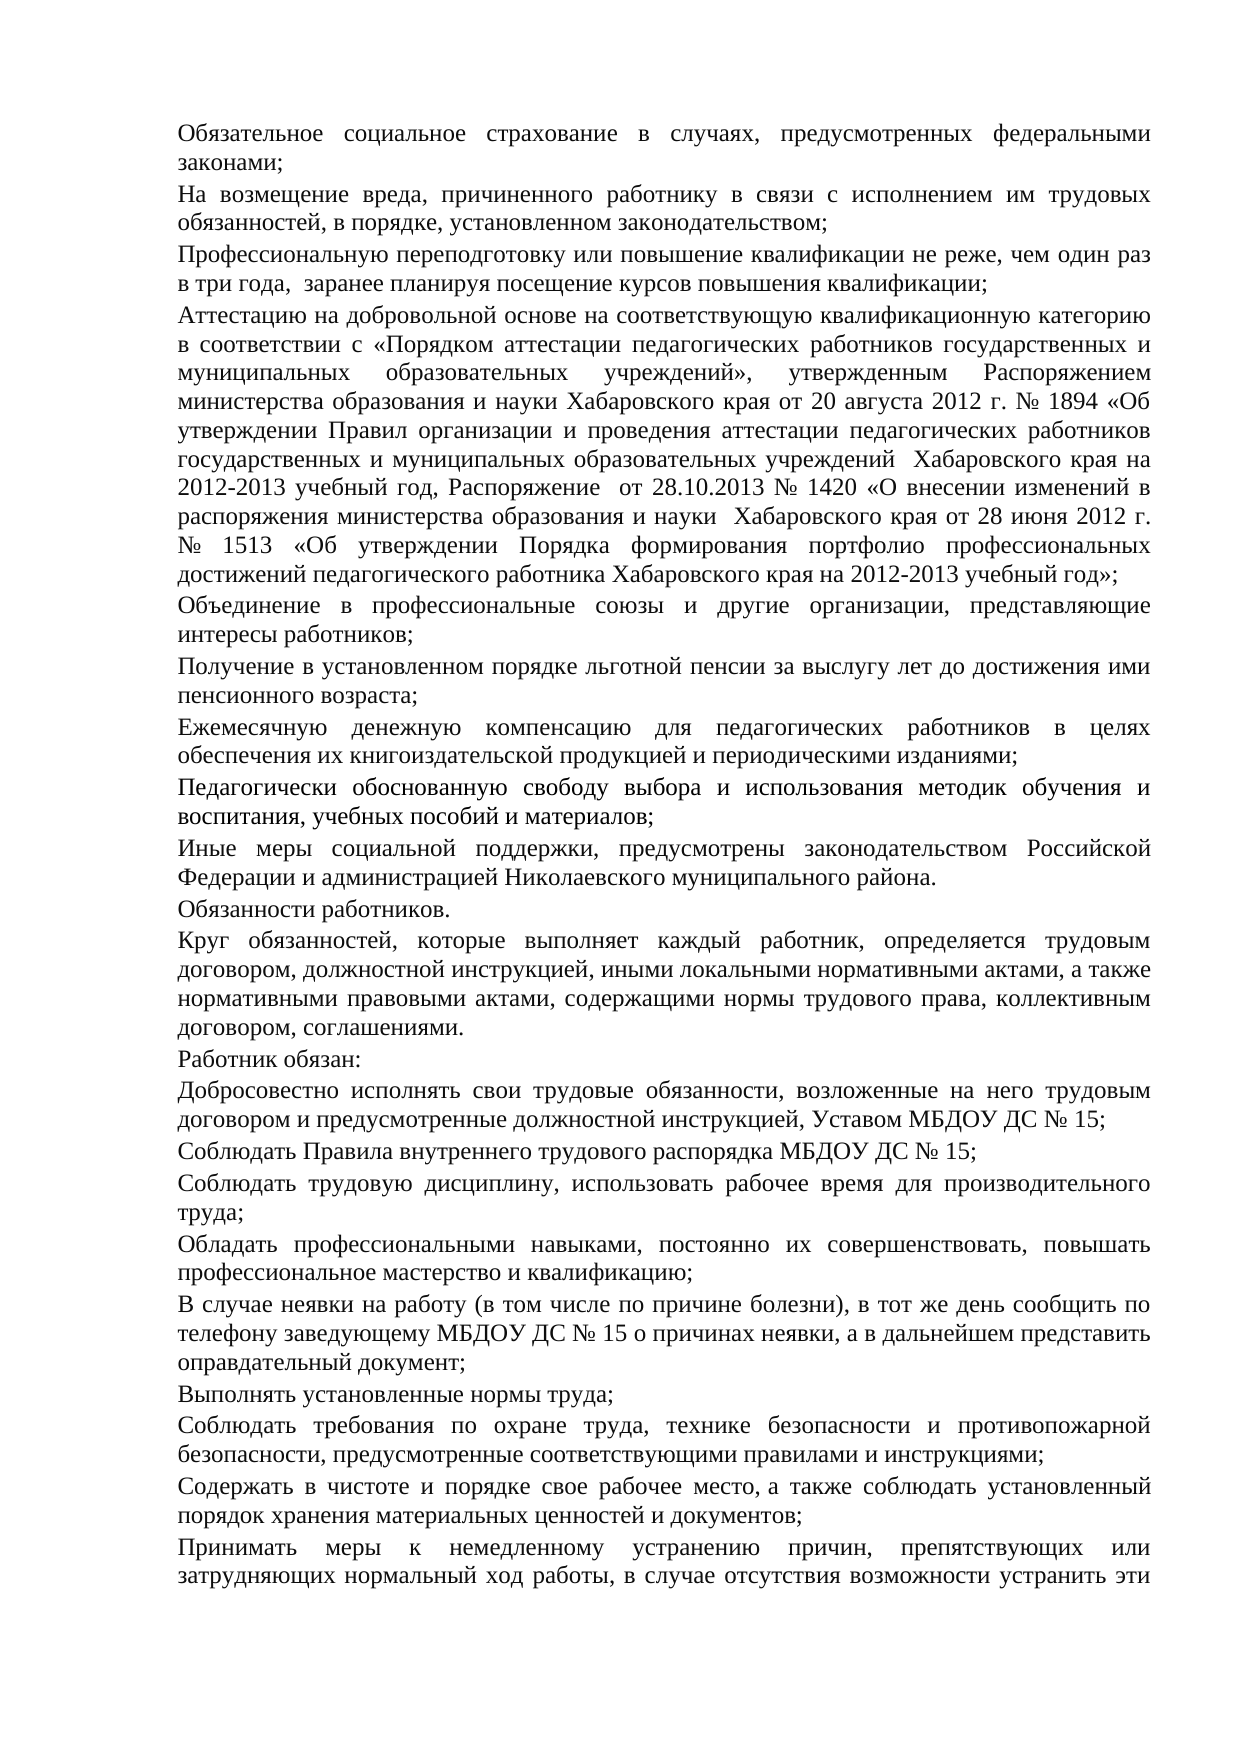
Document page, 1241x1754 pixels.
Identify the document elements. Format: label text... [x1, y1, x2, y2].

text Иные меры социальной поддержки, предусмотрены законодательством Российской Федерации и администрацией Николаевского муниципального района. [177, 833, 1152, 891]
text Выполнять установленные нормы труда; [177, 1379, 1152, 1407]
text Обязанности работников. [177, 894, 1152, 922]
text Обладать профессиональными навыками, постоянно их совершенствовать, повышать профессиональное мастерство и квалификацию; [177, 1229, 1152, 1286]
text Педагогически обоснованную свободу выбора и использования методик обучения и воспитания, учебных пособий и материалов; [177, 772, 1152, 830]
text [177, 1532, 1152, 1589]
text Объединение в профессиональные союзы и другие организации, представляющие интересы работников; [177, 591, 1152, 648]
text Соблюдать Правила внутреннего трудового распорядка МБДОУ ДС № 15; [177, 1136, 1152, 1165]
text Обязательное социальное страхование в случаях, предусмотренных федеральными законами; [177, 118, 1152, 176]
text Добросовестно исполнять свои трудовые обязанности, возложенные на него трудовым договором и предусмотренные должностной инструкцией, Уставом МБДОУ ДС № 15; [177, 1076, 1152, 1133]
text Соблюдать трудовую дисциплину, использовать рабочее время для производительного труда; [177, 1168, 1152, 1226]
text Аттестацию на добровольной основе на соответствующую квалификационную категорию в соответствии с «Порядком аттестации педагогических работников государственных и муниципальных образовательных учреждений», утвержденным Распоряжением министерства образования и науки Хабаровского края от 20 августа 2012 г. № 1894 «Об утверждении Правил организации и проведения аттестации педагогических работников государственных и муниципальных образовательных учреждений Хабаровского края на 2012-2013 учебный год, Распоряжение от 28.10.2013 № 1420 «О внесении изменений в распоряжения министерства образования и науки Хабаровского края от 28 июня 2012 г. № 1513 «Об утверждении Порядка формирования портфолио профессиональных достижений педагогического работника Хабаровского края на 2012-2013 учебный год»; [177, 300, 1152, 587]
text В случае неявки на работу (в том числе по причине болезни), в тот же день сообщить по телефону заведующему МБДОУ ДС № 15 о причинах неявки, а в дальнейшем представить оправдательный документ; [177, 1289, 1152, 1376]
text Круг обязанностей, которые выполняет каждый работник, определяется трудовым договором, должностной инструкцией, иными локальными нормативными актами, а также нормативными правовыми актами, содержащими нормы трудового права, коллективным договором, соглашениями. [177, 926, 1152, 1041]
text На возмещение вреда, причиненного работнику в связи с исполнением им трудовых обязанностей, в порядке, установленном законодательством; [177, 179, 1152, 236]
text Содержать в чистоте и порядке свое рабочее место, а также соблюдать установленный порядок хранения материальных ценностей и документов; [177, 1471, 1152, 1529]
text Соблюдать требования по охране труда, технике безопасности и противопожарной безопасности, предусмотренные соответствующими правилами и инструкциями; [177, 1411, 1152, 1468]
text Получение в установленном порядке льготной пенсии за выслугу лет до достижения ими пенсионного возраста; [177, 651, 1152, 709]
text Работник обязан: [177, 1044, 1152, 1072]
text Профессиональную переподготовку или повышение квалификации не реже, чем один раз в три года, заранее планируя посещение курсов повышения квалификации; [177, 239, 1152, 297]
text Ежемесячную денежную компенсацию для педагогических работников в целях обеспечения их книгоиздательской продукцией и периодическими изданиями; [177, 712, 1152, 769]
